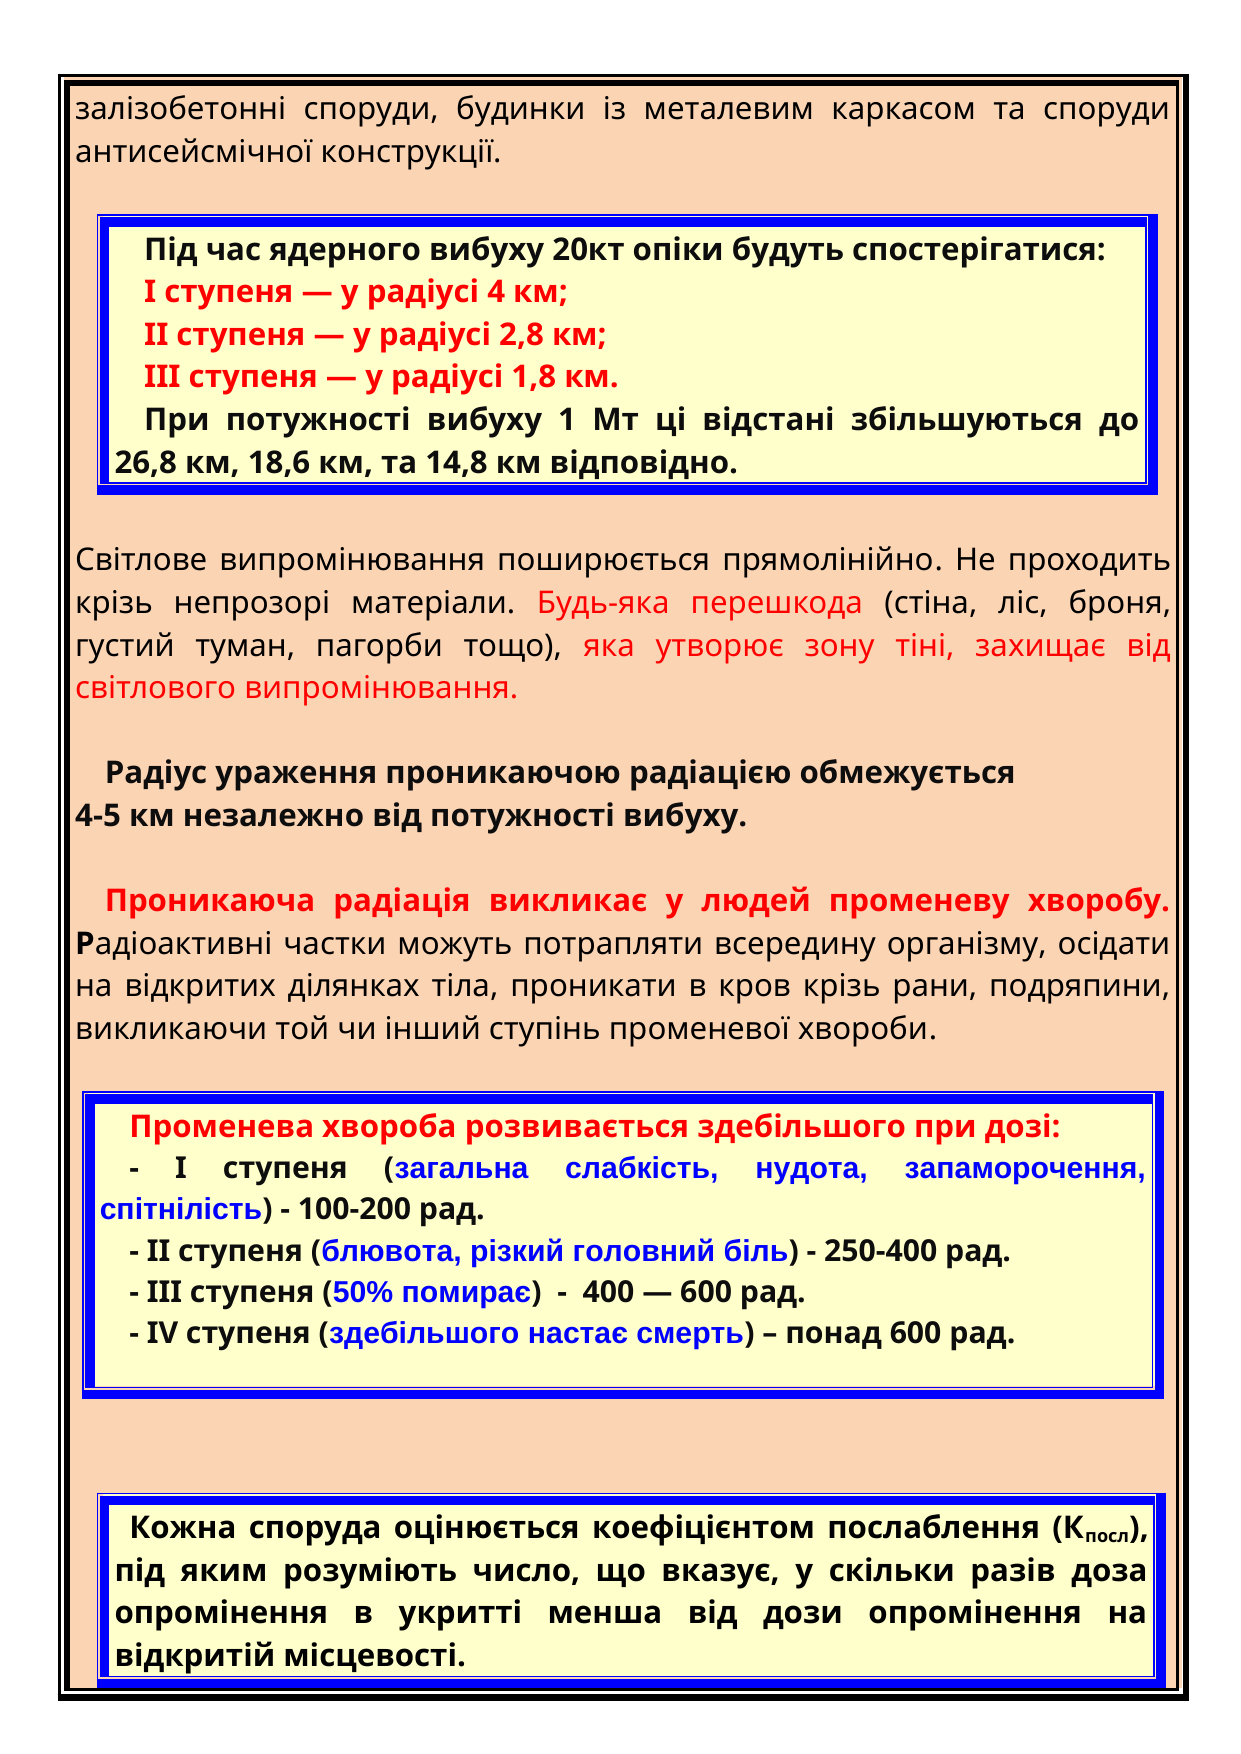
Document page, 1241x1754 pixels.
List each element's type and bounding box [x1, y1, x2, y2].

table_header [64, 77, 1182, 1688]
